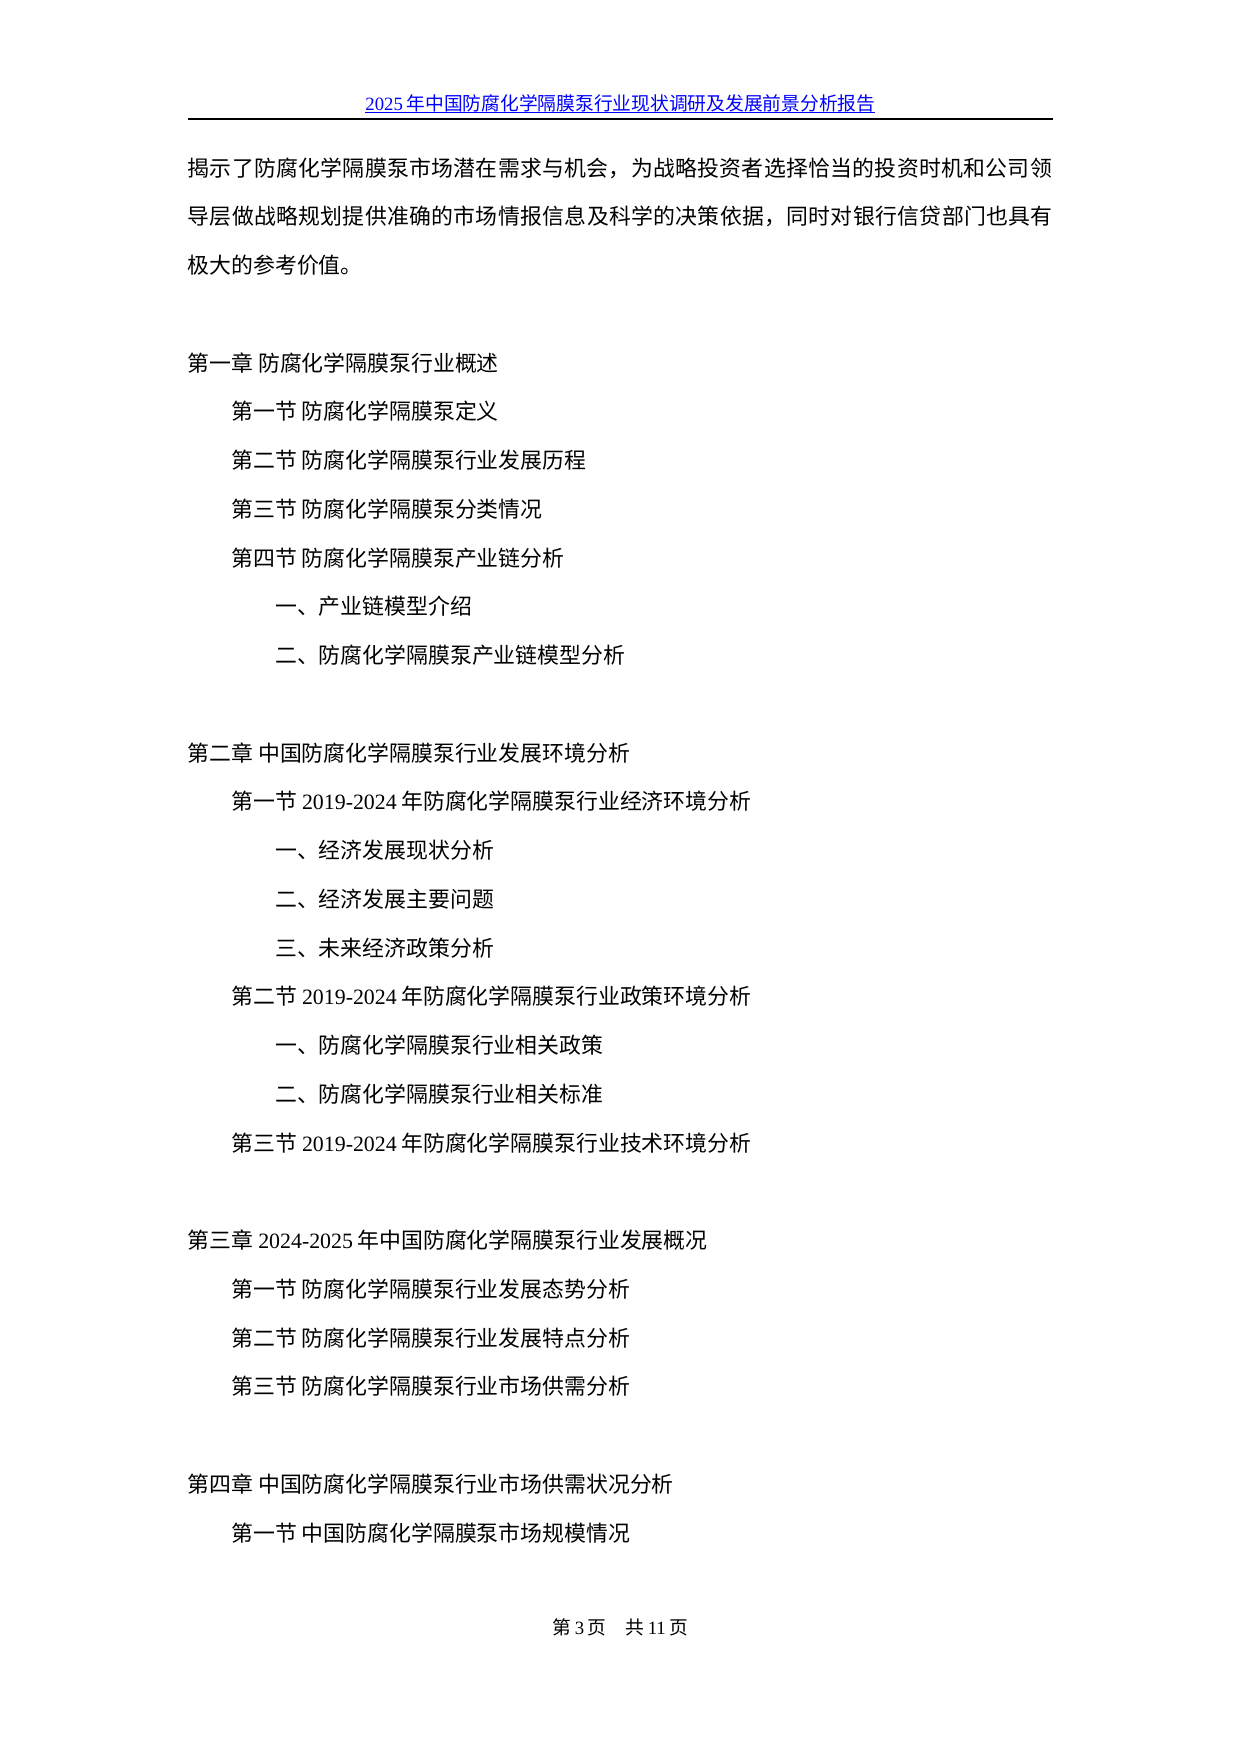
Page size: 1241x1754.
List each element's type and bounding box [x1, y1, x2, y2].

text [187, 150, 1053, 1548]
